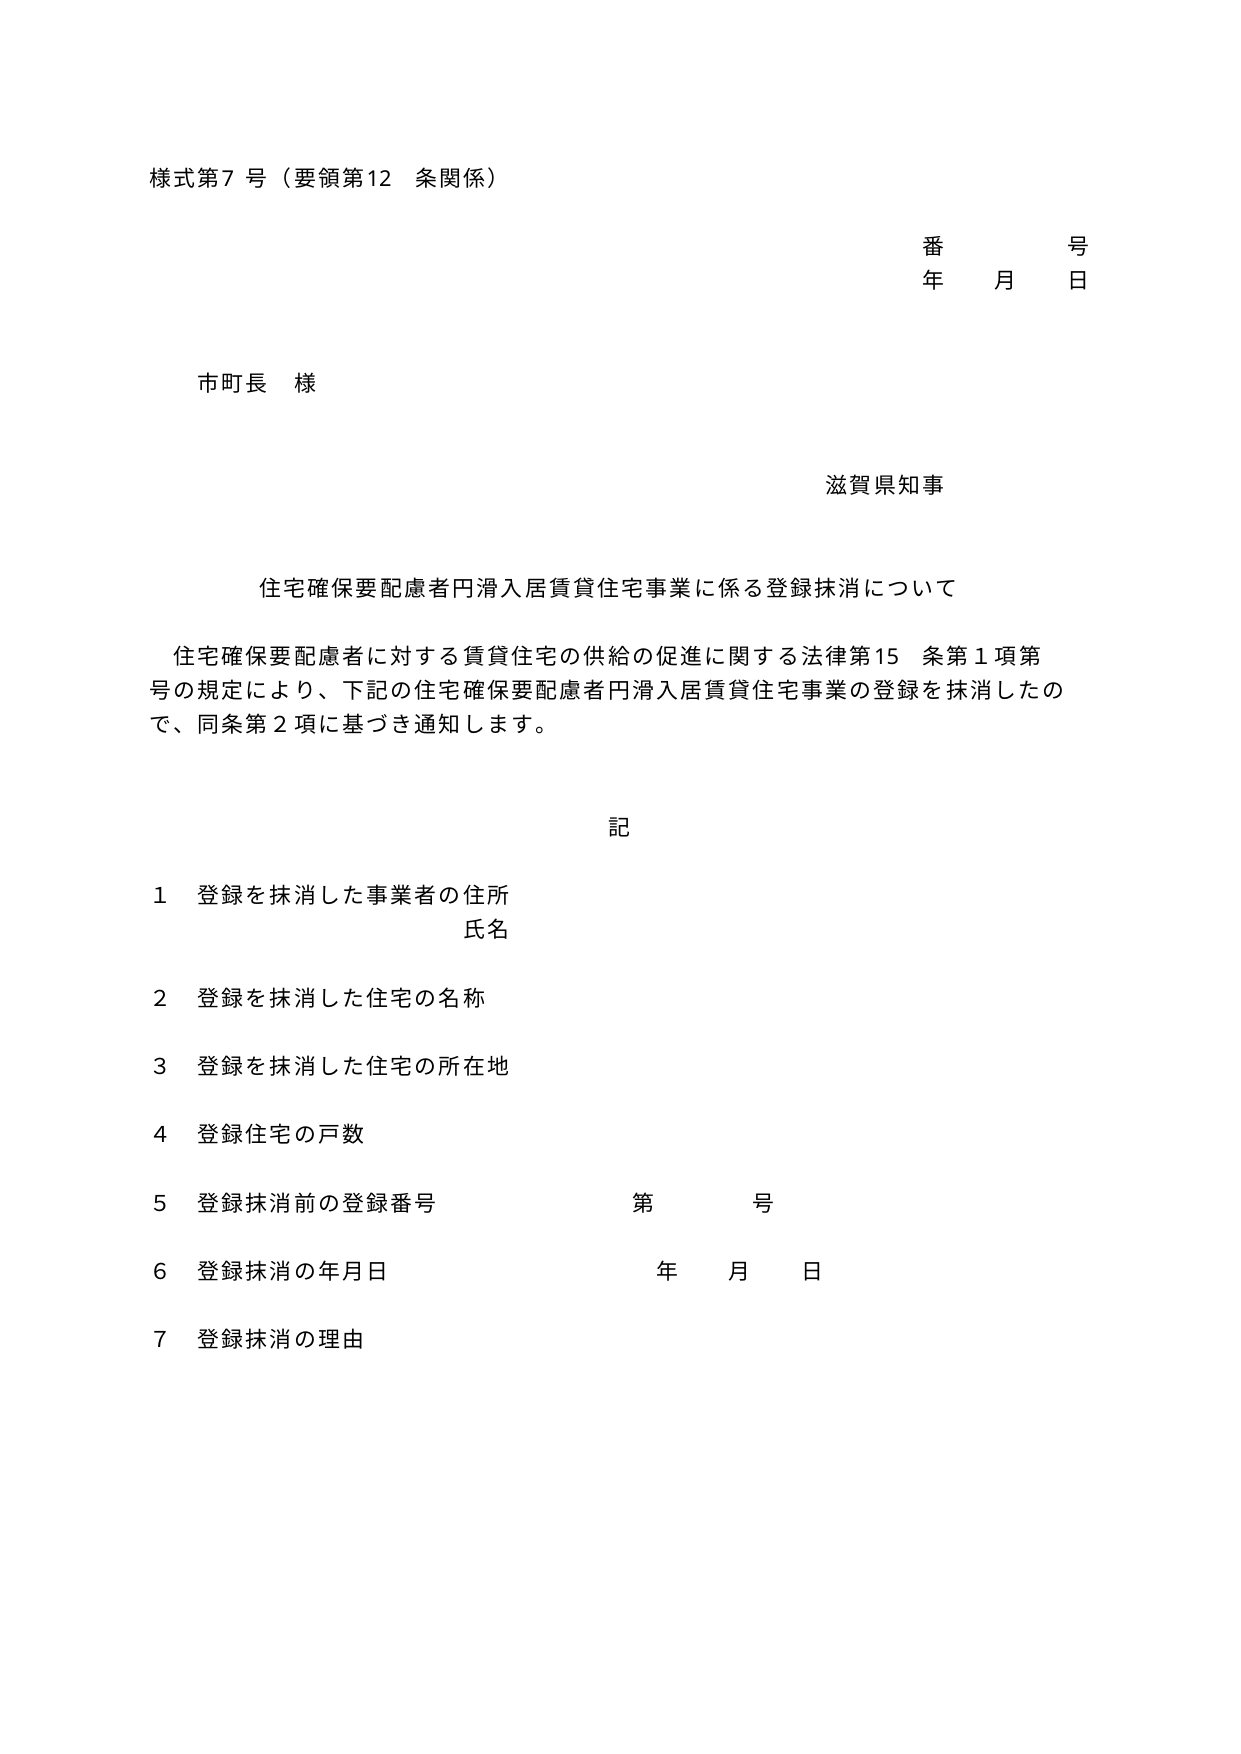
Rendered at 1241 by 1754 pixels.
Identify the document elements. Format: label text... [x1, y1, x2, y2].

text １ 登録を抹消した事業者の住所 [149, 877, 1091, 911]
text 住宅確保要配慮者に対する賃貸住宅の供給の促進に関する法律第15条第１項第 号の規定により、下記の住宅確保要配慮者円滑入居賃貸住宅事業の登録を抹消したので、同条第２項に基づき通知します。 [149, 638, 1070, 740]
text ５ 登録抹消前の登録番号 第 号 [149, 1184, 1091, 1219]
text 様式第7号（要領第12条関係） [149, 159, 1091, 194]
text 市町長 様 [149, 364, 1070, 399]
text ６ 登録抹消の年月日 年 月 日 [149, 1253, 1091, 1287]
text ２ 登録を抹消した住宅の名称 [149, 979, 1091, 1014]
text 年 月 日 [149, 262, 1091, 296]
text 滋賀県知事 [149, 467, 1070, 501]
subtitle 記 [149, 809, 1091, 843]
text 氏名 [149, 911, 1091, 945]
text ７ 登録抹消の理由 [149, 1321, 1091, 1355]
text 番 号 [149, 228, 1091, 262]
text ３ 登録を抹消した住宅の所在地 [149, 1048, 1091, 1082]
text 住宅確保要配慮者円滑入居賃貸住宅事業に係る登録抹消について [149, 569, 1070, 604]
text ４ 登録住宅の戸数 [149, 1116, 1091, 1150]
